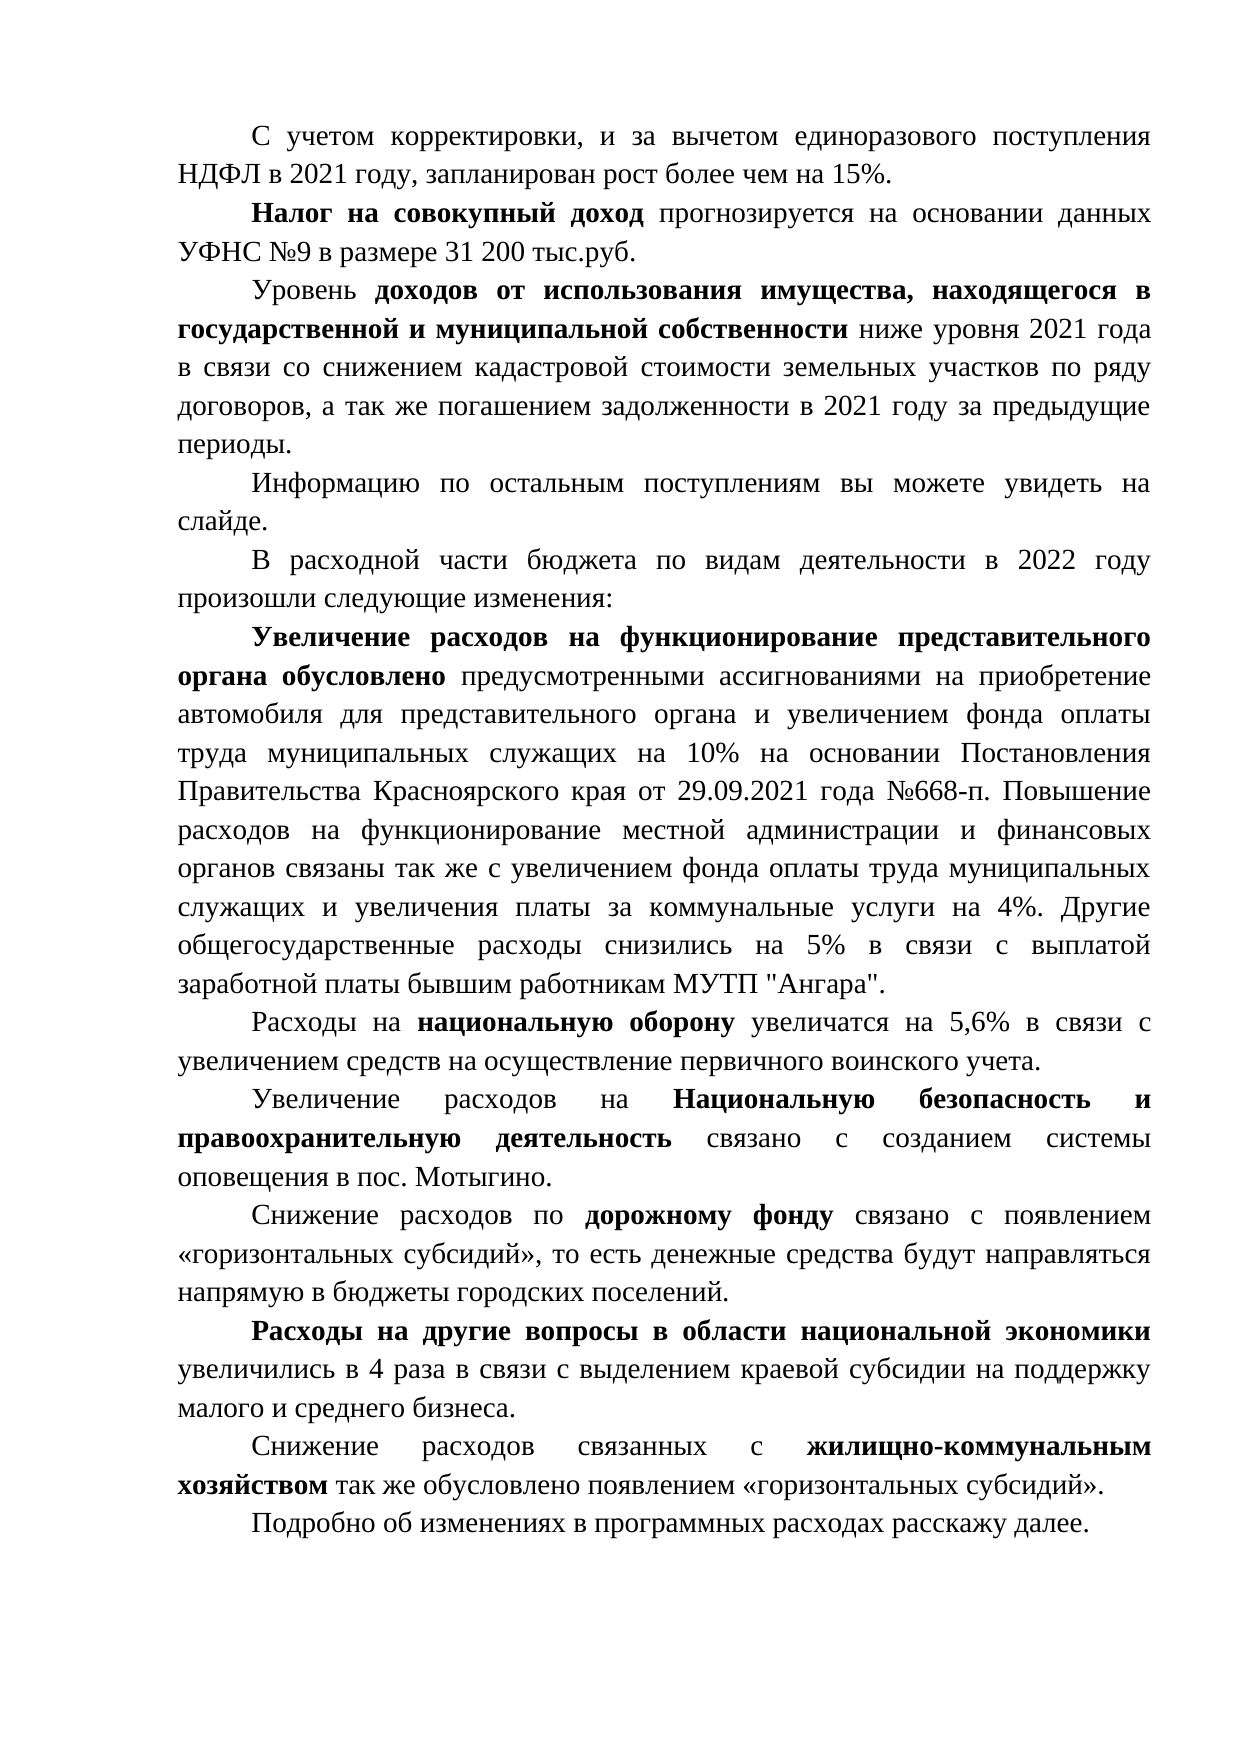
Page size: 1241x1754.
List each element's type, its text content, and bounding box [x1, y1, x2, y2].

text Налог на совокупный доход прогнозируется на основании данных УФНС №9 в размере 31 200 тыс.руб. [177, 195, 1152, 267]
text Расходы на другие вопросы в области национальной экономики увеличились в 4 раза в связи с выделением краевой субсидии на поддержку малого и среднего бизнеса. [177, 1313, 1152, 1423]
text С учетом корректировки, и за вычетом единоразового поступления НДФЛ в 2021 году, запланирован рост более чем на 15%. [177, 118, 1152, 190]
text В расходной части бюджета по видам деятельности в 2022 году произошли следующие изменения: [177, 542, 1152, 614]
text Снижение расходов связанных с жилищно-коммунальным хозяйством так же обусловлено появлением «горизонтальных субсидий». [177, 1428, 1152, 1501]
text Подробно об изменениях в программных расходах расскажу далее. [177, 1506, 1152, 1539]
text Расходы на национальную оборону увеличатся на 5,6% в связи с увеличением средств на осуществление первичного воинского учета. [177, 1004, 1152, 1077]
text Уровень доходов от использования имущества, находящегося в государственной и муниципальной собственности ниже уровня 2021 года в связи со снижением кадастровой стоимости земельных участков по ряду договоров, а так же погашением задолженности в 2021 году за предыдущие периоды. [177, 272, 1152, 460]
text Снижение расходов по дорожному фонду связано с появлением «горизонтальных субсидий», то есть денежные средства будут направляться напрямую в бюджеты городских поселений. [177, 1197, 1152, 1308]
text Увеличение расходов на Национальную безопасность и правоохранительную деятельность связано с созданием системы оповещения в пос. Мотыгино. [177, 1082, 1152, 1192]
text Увеличение расходов на функционирование представительного органа обусловлено предусмотренными ассигнованиями на приобретение автомобиля для представительного органа и увеличением фонда оплаты труда муниципальных служащих на 10% на основании Постановления Правительства Красноярского края от 29.09.2021 года №668-п. Повышение расходов на функционирование местной администрации и финансовых органов связаны так же с увеличением фонда оплаты труда муниципальных служащих и увеличения платы за коммунальные услуги на 4%. Другие общегосударственные расходы снизились на 5% в связи с выплатой заработной платы бывшим работникам МУТП "Ангара". [177, 619, 1152, 999]
text Информацию по остальным поступлениям вы можете увидеть на слайде. [177, 465, 1152, 537]
